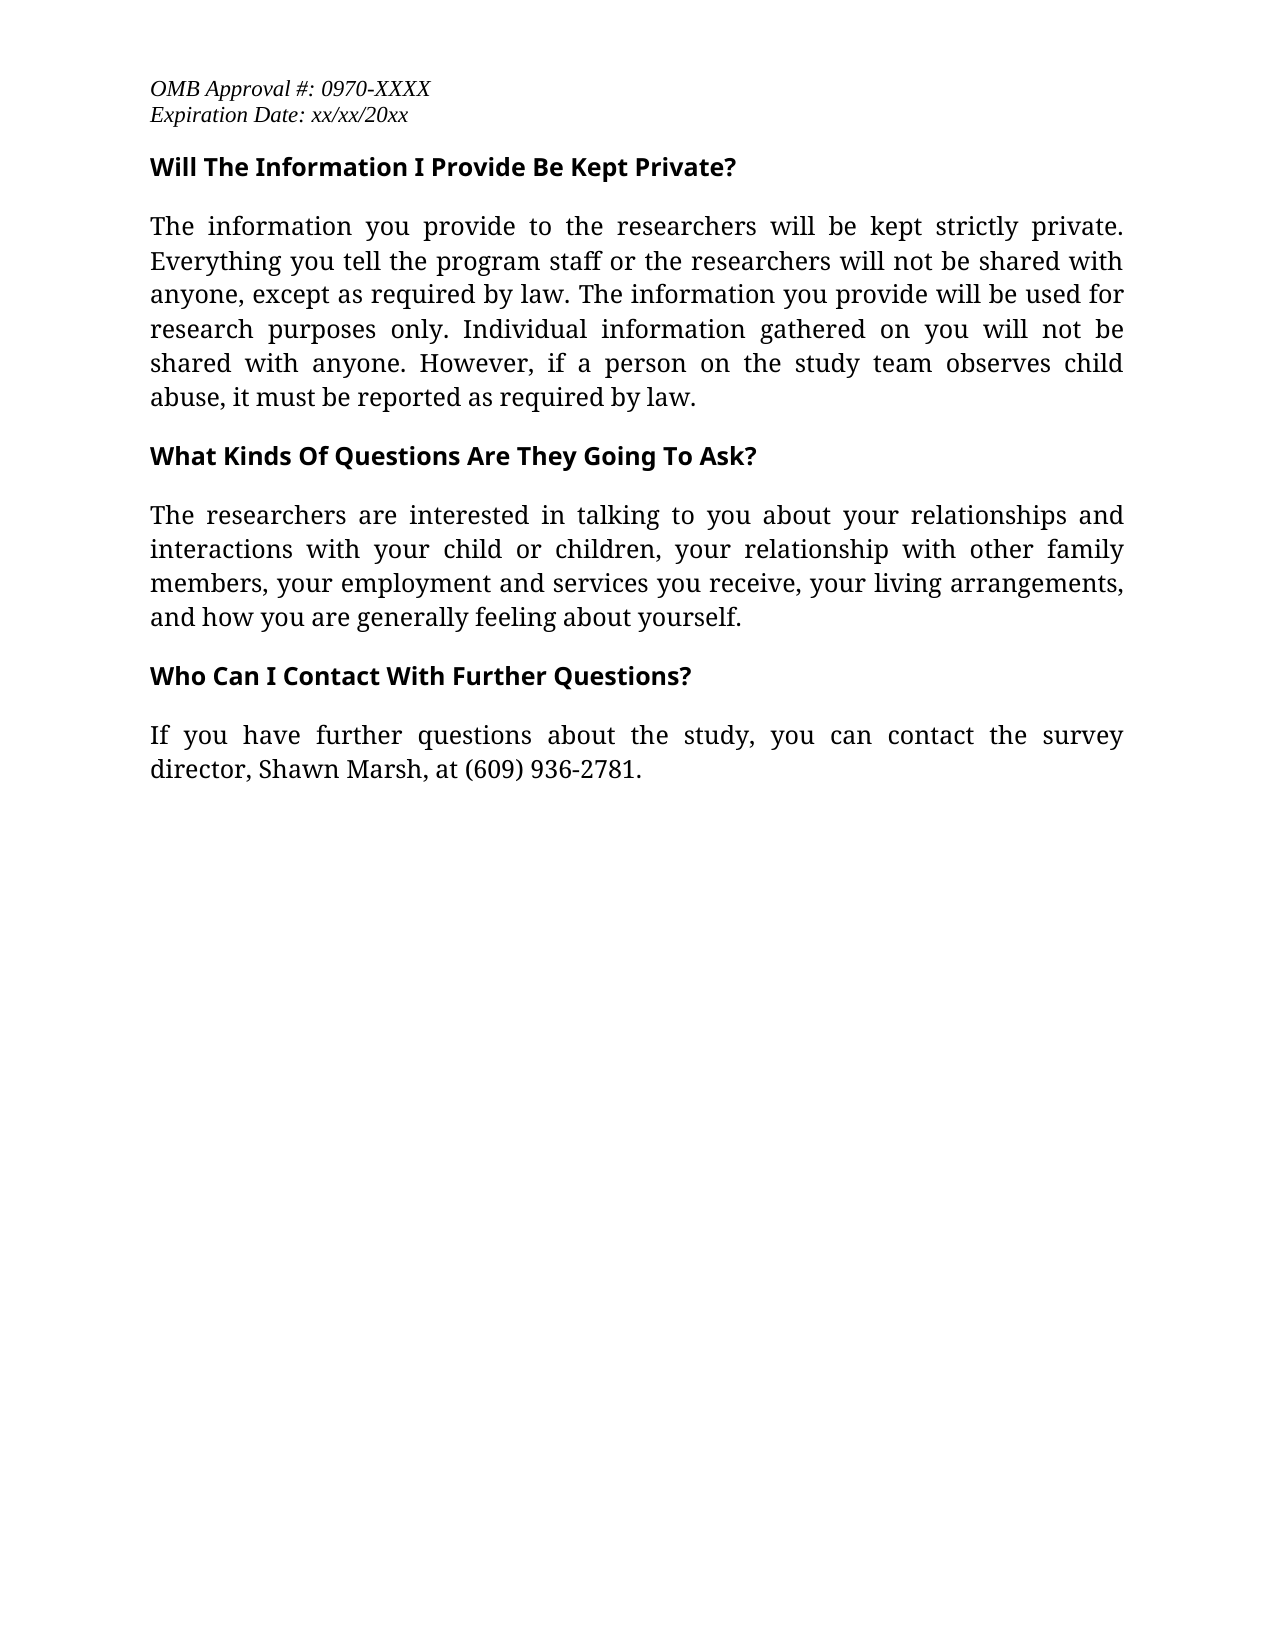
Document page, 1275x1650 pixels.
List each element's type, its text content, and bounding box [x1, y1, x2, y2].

text The information you provide to the researchers will be kept strictly private. Everything you tell the program staff or the researchers will not be shared with anyone, except as required by law. The information you provide will be used for research purposes only. Individual information gathered on you will not be shared with anyone. However, if a person on the study team observes child abuse, it must be reported as required by law. [150, 209, 1125, 413]
text If you have further questions about the study, you can contact the survey director, Shawn Marsh, at (609) 936-2781. [150, 718, 1125, 786]
text The researchers are interested in talking to you about your relationships and interactions with your child or children, your relationship with other family members, your employment and services you receive, your living arrangements, and how you are generally feeling about yourself. [150, 497, 1125, 634]
subtitle Will The Information I Provide Be Kept Private? [150, 150, 1125, 184]
subtitle What Kinds Of Questions Are They Going To Ask? [150, 438, 1125, 472]
subtitle Who Can I Contact With Further Questions? [150, 659, 1125, 693]
